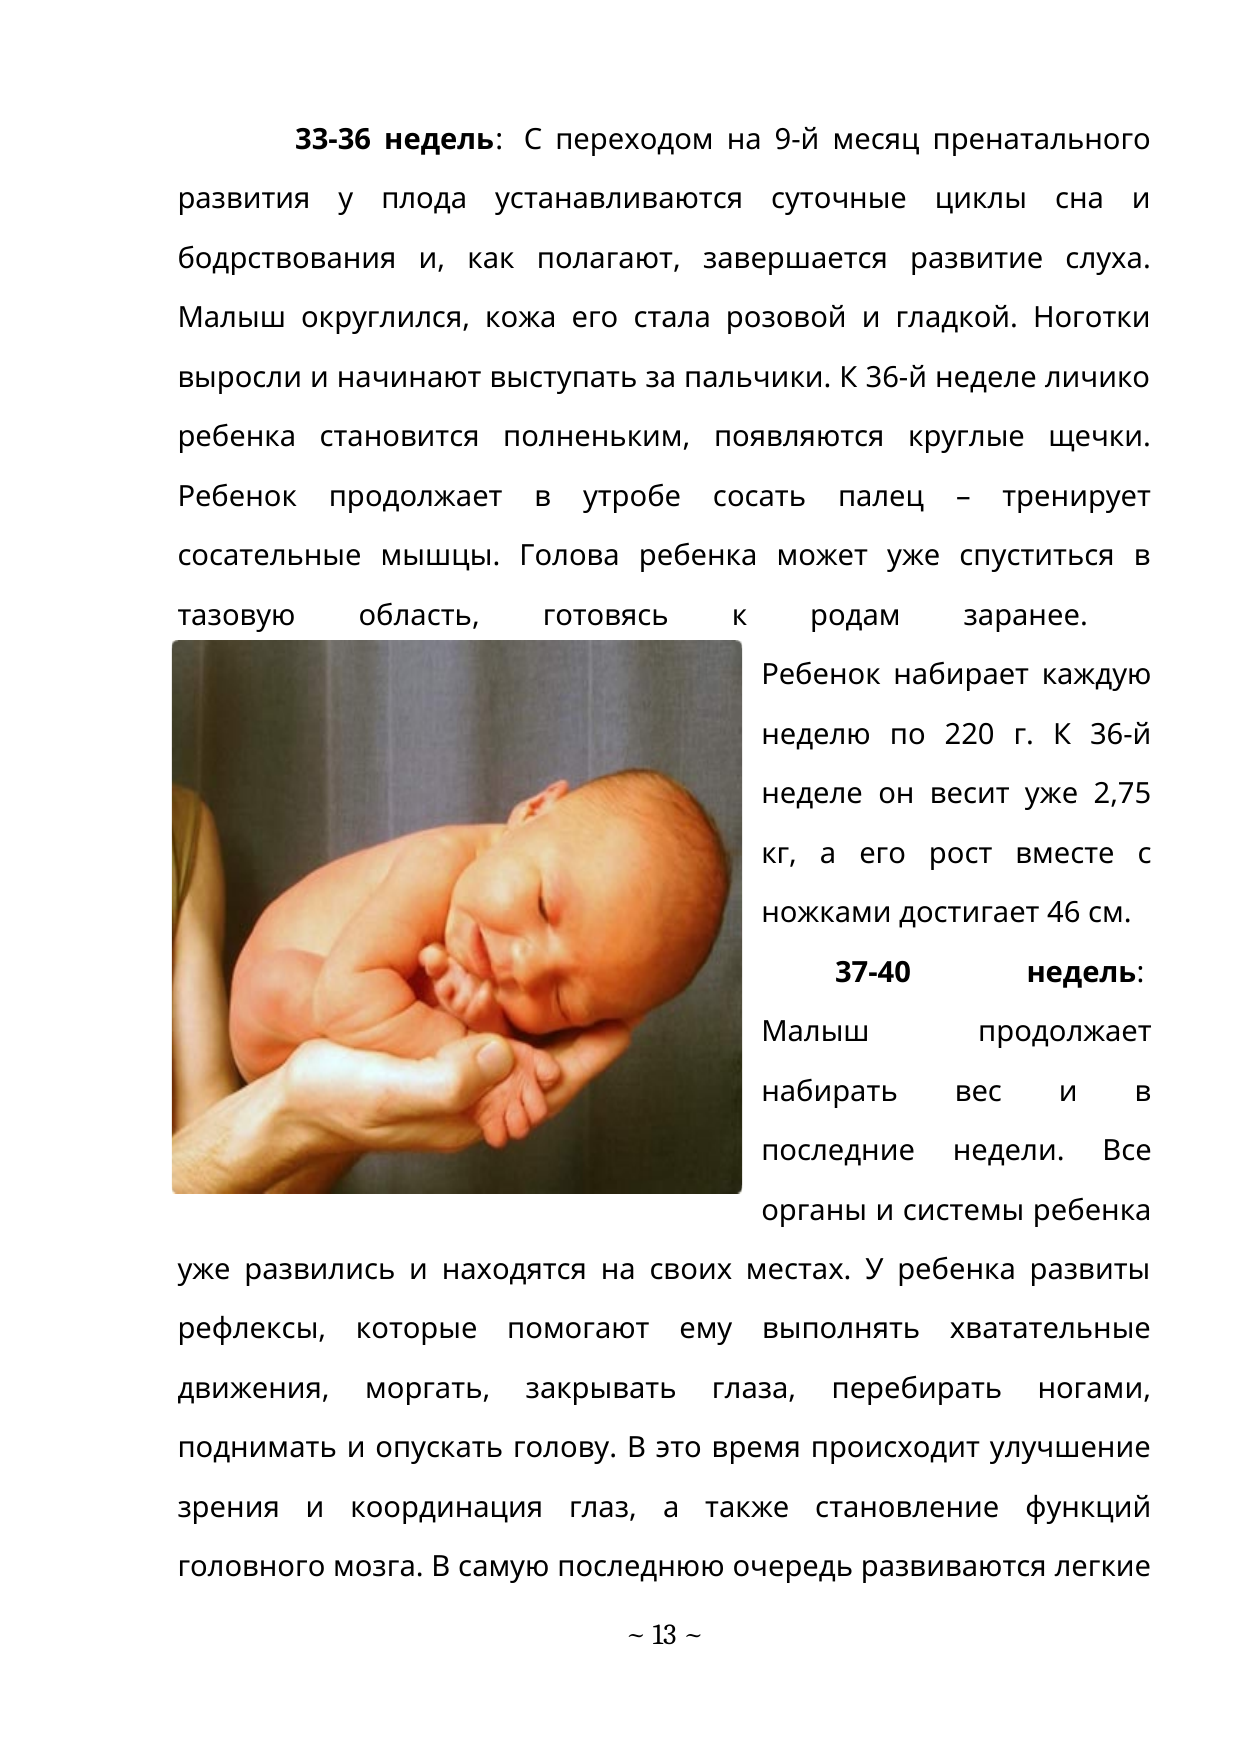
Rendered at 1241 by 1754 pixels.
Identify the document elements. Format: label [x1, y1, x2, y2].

text [177, 118, 1152, 931]
text [177, 951, 1152, 1585]
picture [171, 640, 743, 1194]
